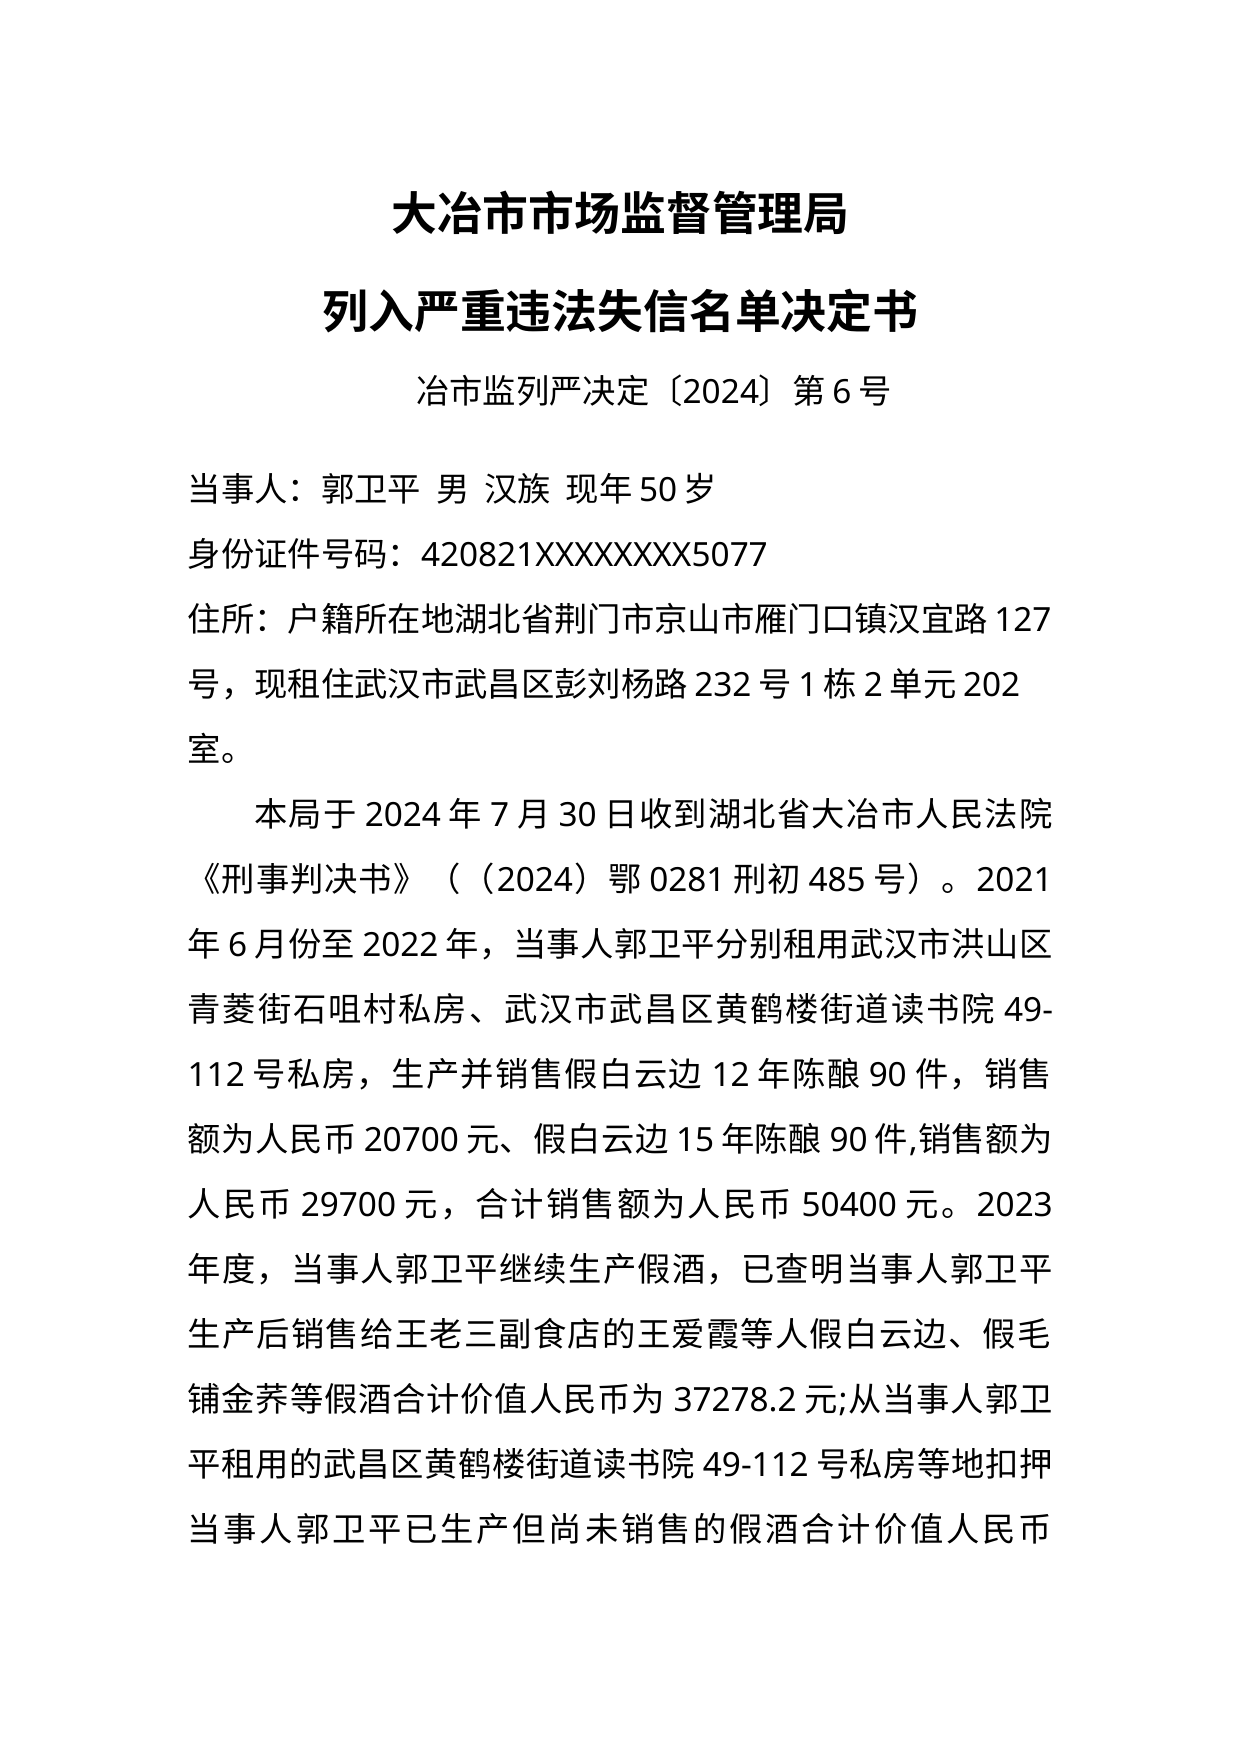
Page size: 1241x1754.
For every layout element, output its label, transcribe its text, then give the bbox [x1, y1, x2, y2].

text 大冶市市场监督管理局 [187, 162, 1053, 259]
text 当事人：郭卫平 男 汉族 现年50岁 [187, 454, 1053, 519]
text 列入严重违法失信名单决定书 [187, 259, 1053, 357]
text 住所：户籍所在地湖北省荆门市京山市雁门口镇汉宜路127号，现租住武汉市武昌区彭刘杨路232号1栋2单元202室。 [187, 584, 1053, 779]
text 身份证件号码：420821XXXXXXXX5077 [187, 519, 1053, 584]
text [187, 779, 1053, 1559]
text 冶市监列严决定〔2024〕第6号 [187, 357, 1053, 422]
